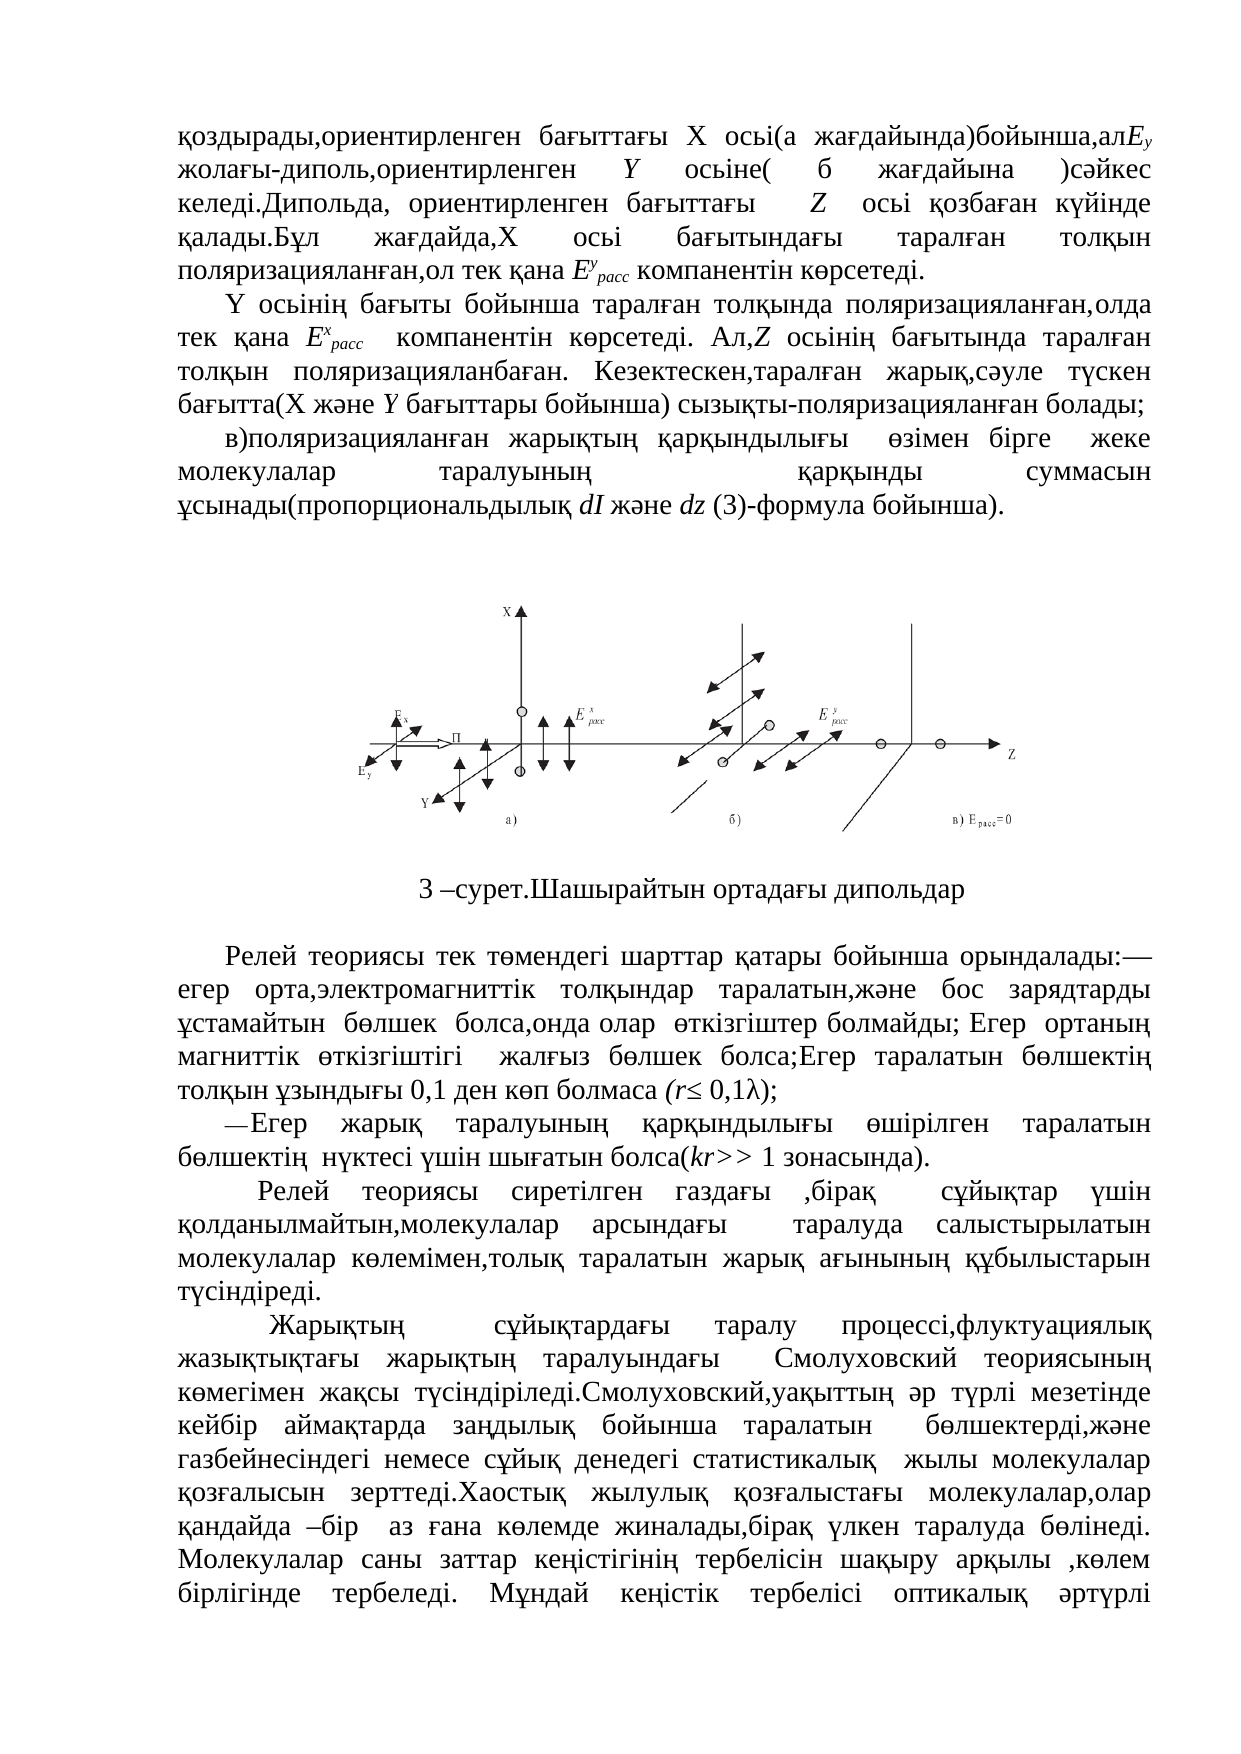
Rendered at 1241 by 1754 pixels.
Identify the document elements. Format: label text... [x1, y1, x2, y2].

text Релей теориясы тек төмендегі шарттар қатары бойынша орындалады:— егер орта,электромагниттік толқындар таралатын,және бос зарядтарды ұстамайтын бөлшек болса,онда олар өткізгіштер болмайды; Егер ортаның магниттік өткізгіштігі жалғыз бөлшек болса;Егер таралатын бөлшектің толқын ұзындығы 0,1 ден көп болмаса (r≤ 0,1λ); [177, 938, 1152, 1106]
text 3 –сурет.Шашырайтын ортадағы дипольдар [177, 871, 1152, 904]
text в)поляризацияланған жарықтың қарқындылығы өзімен бірге жеке молекулалар таралуының қарқынды суммасын ұсынады(пропорциональдылық dI және dz (3)-формула бойынша). [177, 420, 1152, 521]
picture [357, 587, 1019, 838]
text Релей теориясы сиретілген газдағы ,бірақ сұйықтар үшін қолданылмайтын,молекулалар арсындағы таралуда салыстырылатын молекулалар көлемімен,толық таралатын жарық ағынының құбылыстарын түсіндіреді. [177, 1173, 1152, 1307]
list Егер жарық таралуының қарқындылығы өшірілген таралатын бөлшектің нүктесі үшін шығатын болса(kr>> 1 зонасында). [177, 1106, 1152, 1173]
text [177, 1307, 1152, 1609]
text Y осьінің бағыты бойынша таралған толқында поляризацияланған,олда тек қана Ехрасс компанентін көрсетеді. Ал,Z осьінің бағытында таралған толқын поляризацияланбаған. Кезектескен,таралған жарық,сәуле түскен бағытта(Х және Y бағыттары бойынша) сызықты-поляризацияланған болады; [177, 286, 1152, 420]
